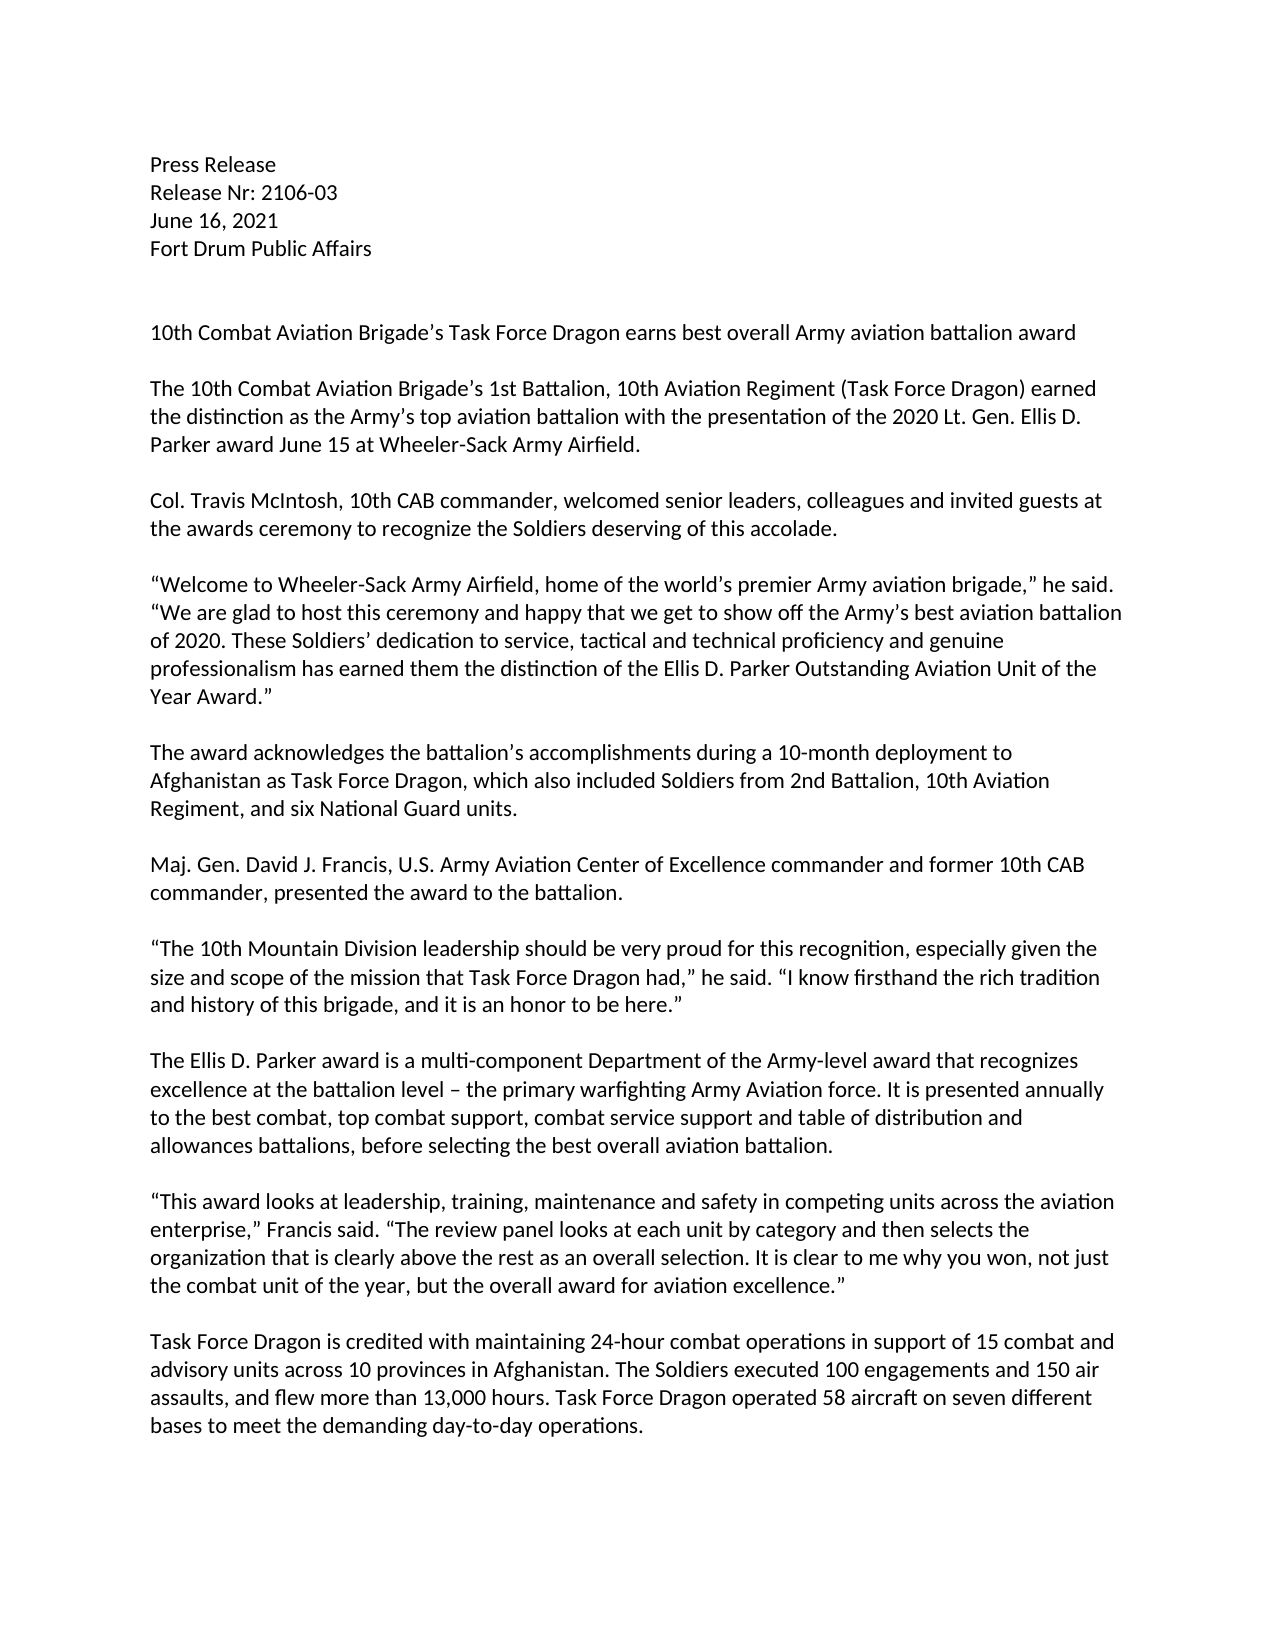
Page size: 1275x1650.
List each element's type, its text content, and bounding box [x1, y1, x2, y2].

text The award acknowledges the battalion’s accomplishments during a 10-month deployment to Afghanistan as Task Force Dragon, which also included Soldiers from 2nd Battalion, 10th Aviation Regiment, and six National Guard units. [150, 738, 1125, 822]
text Col. Travis McIntosh, 10th CAB commander, welcomed senior leaders, colleagues and invited guests at the awards ceremony to recognize the Soldiers deserving of this accolade. [150, 486, 1125, 542]
text Fort Drum Public Affairs [150, 234, 1125, 262]
text June 16, 2021 [150, 206, 1125, 234]
text The Ellis D. Parker award is a multi-component Department of the Army-level award that recognizes excellence at the battalion level – the primary warfighting Army Aviation force. It is presented annually to the best combat, top combat support, combat service support and table of distribution and allowances battalions, before selecting the best overall aviation battalion. [150, 1047, 1125, 1159]
text Release Nr: 2106-03 [150, 178, 1125, 206]
text “Welcome to Wheeler-Sack Army Airfield, home of the world’s premier Army aviation brigade,” he said. “We are glad to host this ceremony and happy that we get to show off the Army’s best aviation battalion of 2020. These Soldiers’ dedication to service, tactical and technical proficiency and genuine professionalism has earned them the distinction of the Ellis D. Parker Outstanding Aviation Unit of the Year Award.” [150, 570, 1125, 710]
text Task Force Dragon is credited with maintaining 24-hour combat operations in support of 15 combat and advisory units across 10 provinces in Afghanistan. The Soldiers executed 100 engagements and 150 air assaults, and flew more than 13,000 hours. Task Force Dragon operated 58 aircraft on seven different bases to meet the demanding day-to-day operations. [150, 1327, 1125, 1439]
text The 10th Combat Aviation Brigade’s 1st Battalion, 10th Aviation Regiment (Task Force Dragon) earned the distinction as the Army’s top aviation battalion with the presentation of the 2020 Lt. Gen. Ellis D. Parker award June 15 at Wheeler-Sack Army Airfield. [150, 374, 1125, 458]
text “This award looks at leadership, training, maintenance and safety in competing units across the aviation enterprise,” Francis said. “The review panel looks at each unit by category and then selects the organization that is clearly above the rest as an overall selection. It is clear to me why you won, not just the combat unit of the year, but the overall award for aviation excellence.” [150, 1187, 1125, 1299]
text Press Release [150, 150, 1125, 178]
text Maj. Gen. David J. Francis, U.S. Army Aviation Center of Excellence commander and former 10th CAB commander, presented the award to the battalion. [150, 851, 1125, 907]
text 10th Combat Aviation Brigade’s Task Force Dragon earns best overall Army aviation battalion award [150, 318, 1125, 346]
text “The 10th Mountain Division leadership should be very proud for this recognition, especially given the size and scope of the mission that Task Force Dragon had,” he said. “I know firsthand the rich tradition and history of this brigade, and it is an honor to be here.” [150, 934, 1125, 1019]
